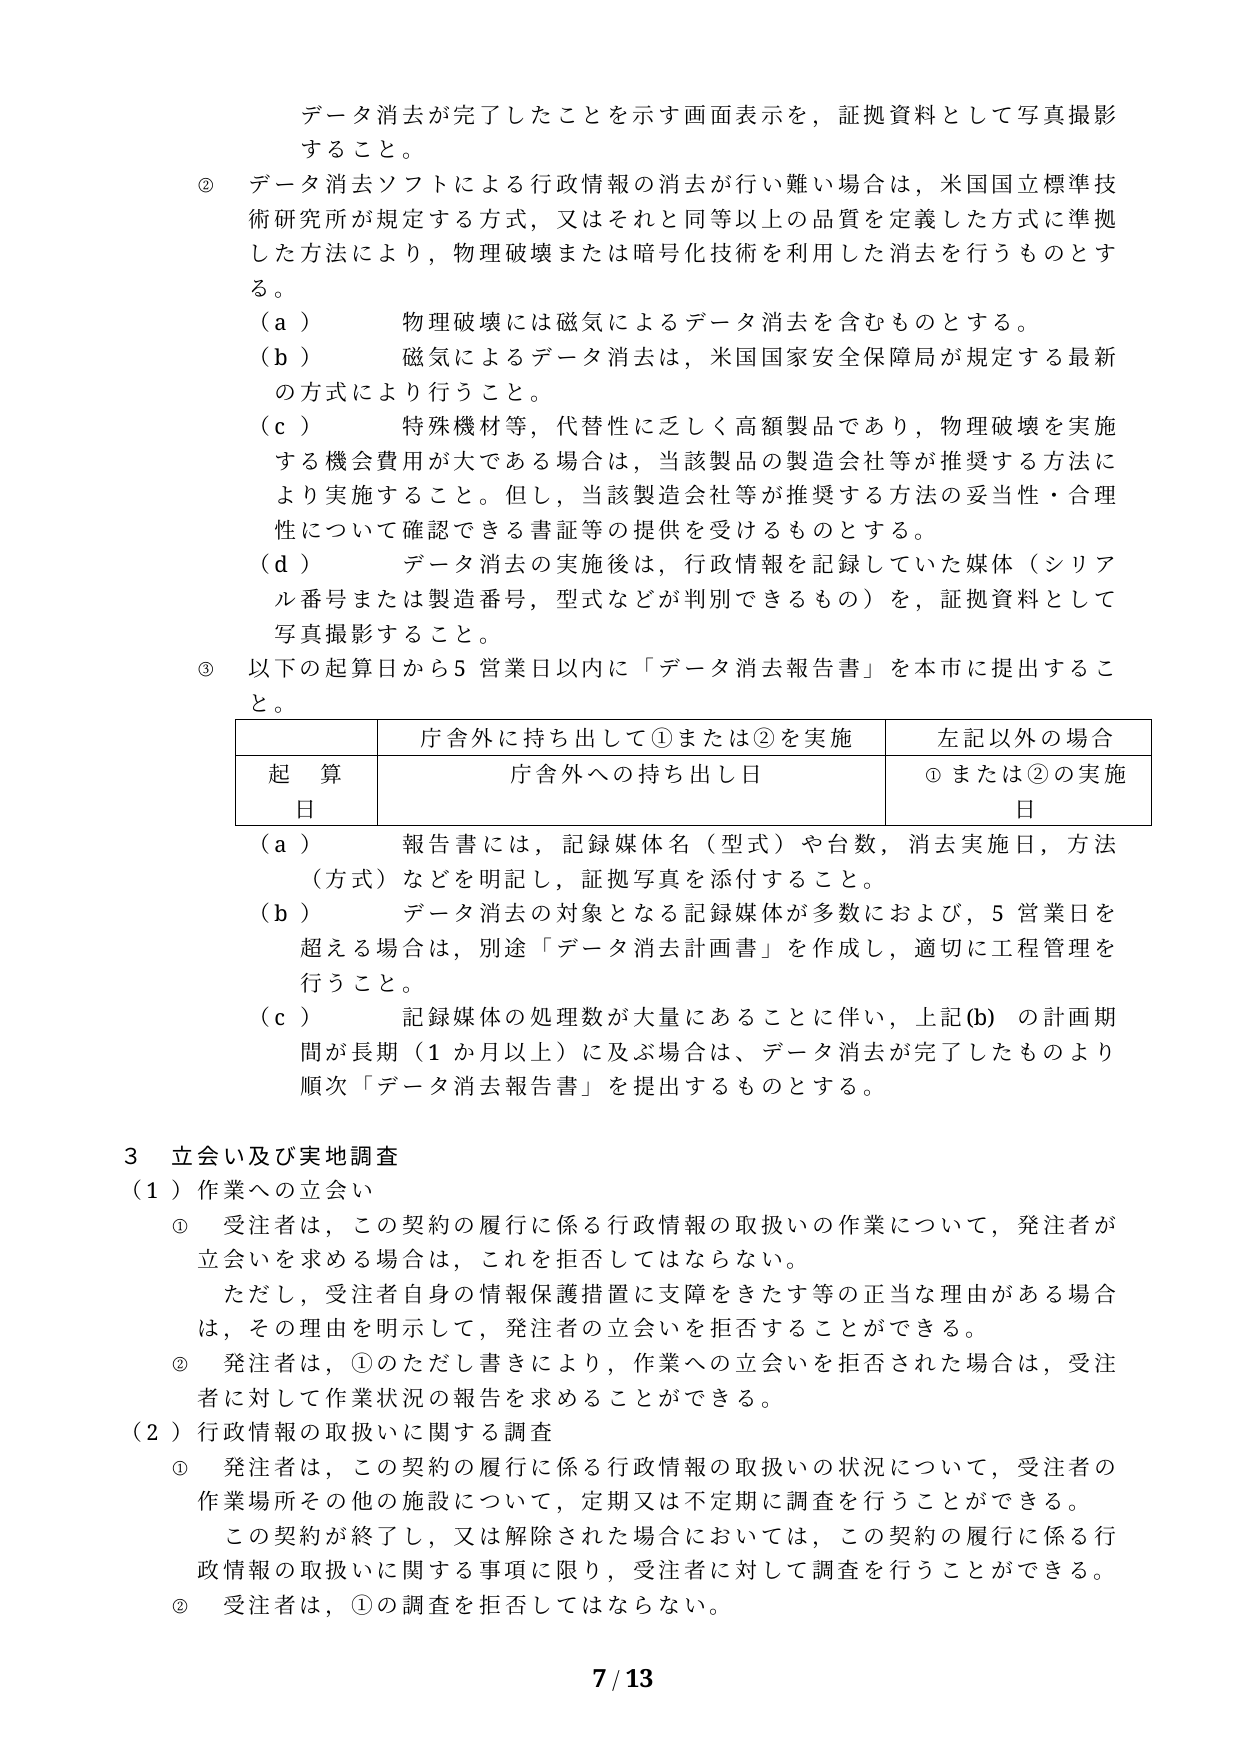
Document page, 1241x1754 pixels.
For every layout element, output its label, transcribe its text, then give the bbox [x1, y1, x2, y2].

table_header 庁舎外に持ち出して①または②を実施 [378, 720, 885, 755]
text （2）行政情報の取扱いに関する調査 [120, 1414, 1120, 1448]
list 記録媒体の処理数が大量にあることに伴い，上記(b)の計画期間が長期（1か月以上）に及ぶ場合は、データ消去が完了したものより順次「データ消去報告書」を提出するものとする。 [224, 999, 1120, 1103]
table_cell 庁舎外への持ち出し日 [378, 756, 885, 825]
list データ消去の実施後は，行政情報を記録していた媒体（シリアル番号または製造番号,型式などが判別できるもの）を，証拠資料として写真撮影すること。 [230, 546, 1120, 650]
text ① 受注者は，この契約の履行に係る行政情報の取扱いの作業について，発注者が立会いを求める場合は，これを拒否してはならない。 [166, 1206, 1120, 1276]
text （1）作業への立会い [120, 1172, 1120, 1206]
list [224, 97, 1120, 166]
text ただし，受注者自身の情報保護措置に支障をきたす等の正当な理由がある場合は，その理由を明示して，発注者の立会いを拒否することができる。 [188, 1276, 1120, 1345]
text ① 発注者は，この契約の履行に係る行政情報の取扱いの状況について，受注者の作業場所その他の施設について，定期又は不定期に調査を行うことができる。 [166, 1448, 1120, 1518]
list 特殊機材等，代替性に乏しく高額製品であり，物理破壊を実施する機会費用が大である場合は，当該製品の製造会社等が推奨する方法により実施すること。但し，当該製造会社等が推奨する方法の妥当性・合理性について確認できる書証等の提供を受けるものとする。 [230, 408, 1120, 546]
list データ消去の対象となる記録媒体が多数におよび，5営業日を超える場合は，別途「データ消去計画書」を作成し，適切に工程管理を行うこと。 [224, 895, 1120, 999]
table_cell ①または②の実施日 [886, 756, 1151, 825]
list 磁気によるデータ消去は，米国国家安全保障局が規定する最新の方式により行うこと。 [230, 339, 1120, 408]
list データ消去ソフトによる行政情報の消去が行い難い場合は，米国国立標準技術研究所が規定する方式，又はそれと同等以上の品質を定義した方式に準拠した方法により，物理破壊または暗号化技術を利用した消去を行うものとする。 [186, 166, 1120, 304]
list 以下の起算日から5営業日以内に「データ消去報告書」を本市に提出すること。 [186, 650, 1120, 719]
list 報告書には,記録媒体名（型式）や台数,消去実施日,方法（方式）などを明記し,証拠写真を添付すること。 [224, 826, 1120, 895]
text この契約が終了し，又は解除された場合においては，この契約の履行に係る行政情報の取扱いに関する事項に限り，受注者に対して調査を行うことができる。 [188, 1518, 1120, 1587]
list 物理破壊には磁気によるデータ消去を含むものとする。 [230, 304, 1120, 339]
text ② 受注者は，①の調査を拒否してはならない。 [166, 1587, 1120, 1621]
text ３ 立会い及び実地調査 [120, 1137, 1120, 1172]
table_header 左記以外の場合 [886, 720, 1151, 755]
text ② 発注者は，①のただし書きにより，作業への立会いを拒否された場合は，受注者に対して作業状況の報告を求めることができる。 [166, 1345, 1120, 1414]
table_header [236, 720, 377, 755]
table_cell 起 算 日 [236, 756, 377, 825]
